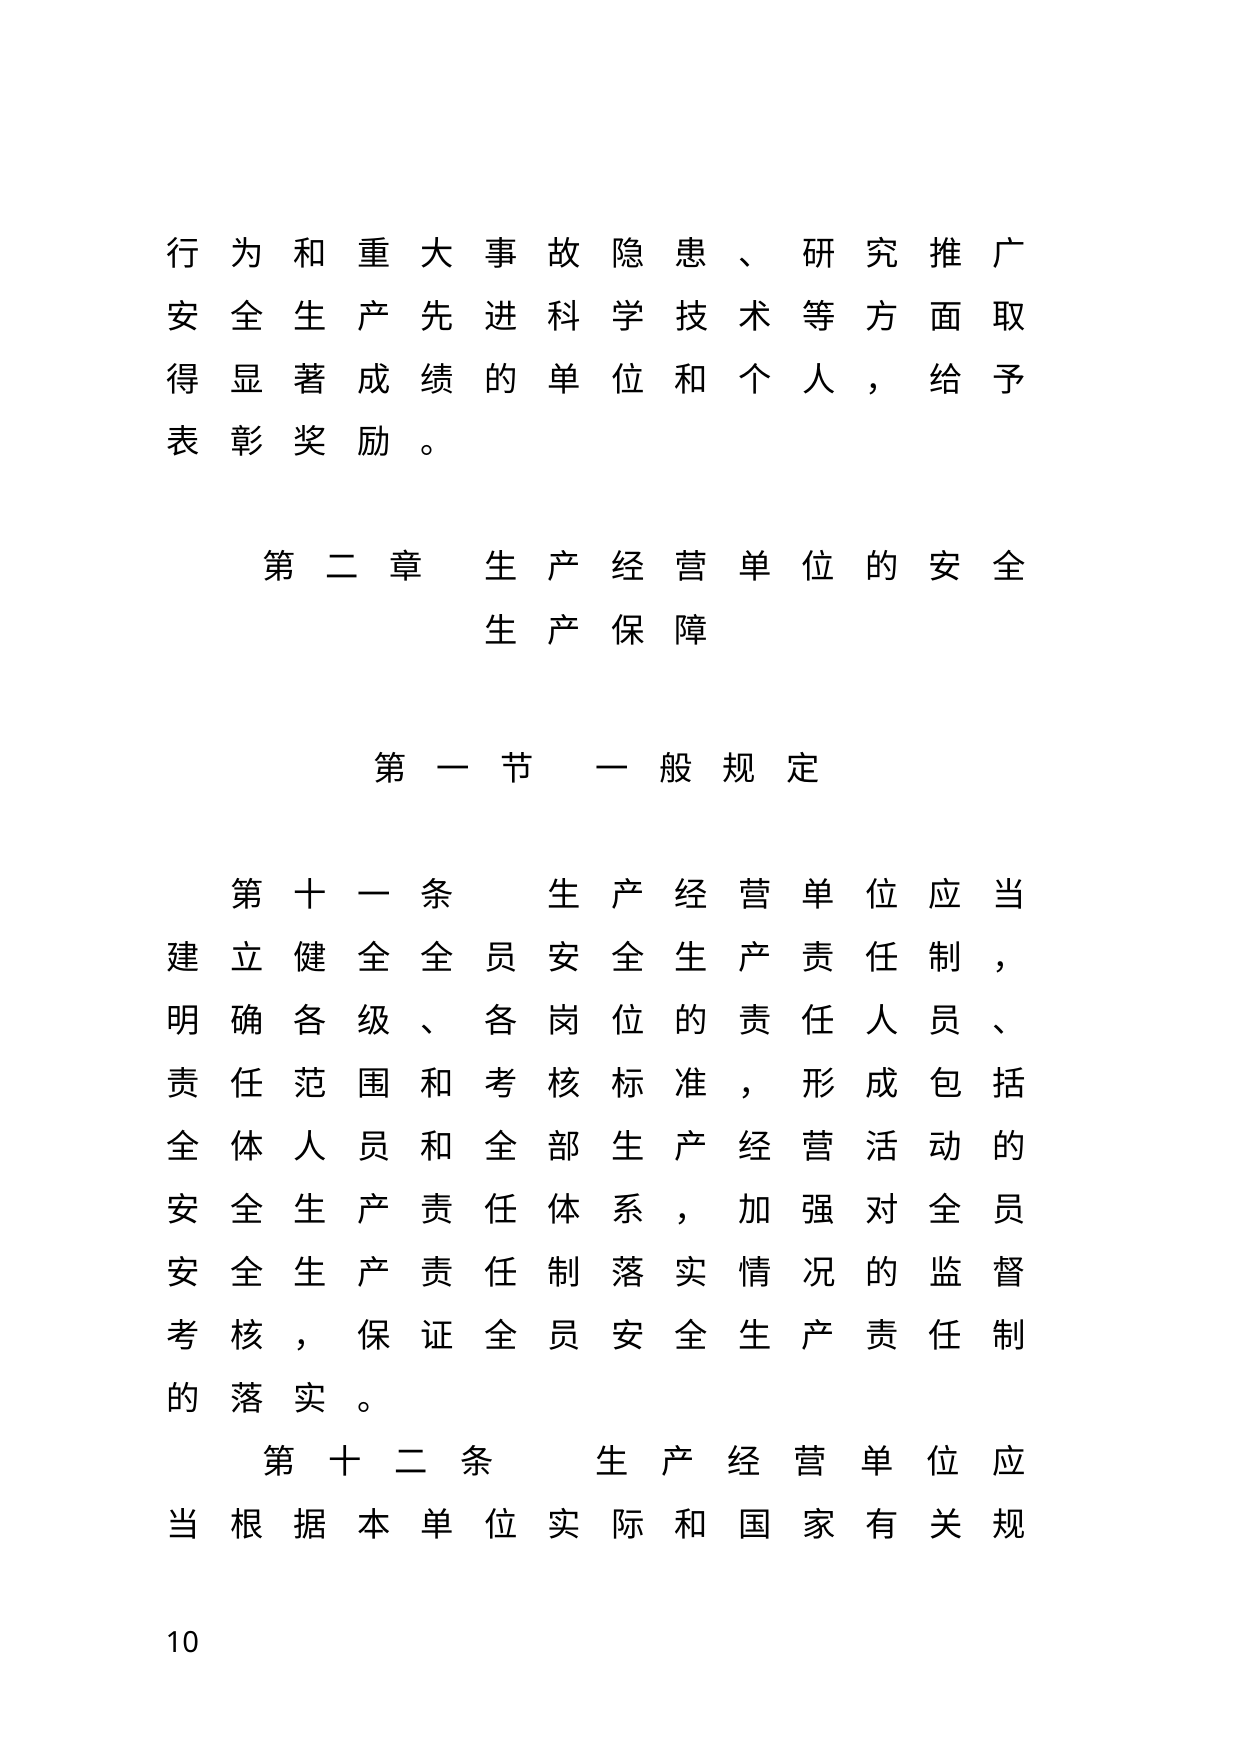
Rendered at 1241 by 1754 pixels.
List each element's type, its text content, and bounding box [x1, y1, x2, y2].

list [166, 219, 1056, 471]
list 一般规定 [166, 735, 1056, 798]
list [166, 1427, 1056, 1553]
list 生产经营单位的安全生产保障 [166, 534, 1056, 659]
list 第十一条 生产经营单位应当建立健全全员安全生产责任制，明确各级、各岗位的责任人员、责任范围和考核标准，形成包括全体人员和全部生产经营活动的安全生产责任体系，加强对全员安全生产责任制落实情况的监督考核，保证全员安全生产责任制的落实。 [166, 861, 1056, 1427]
